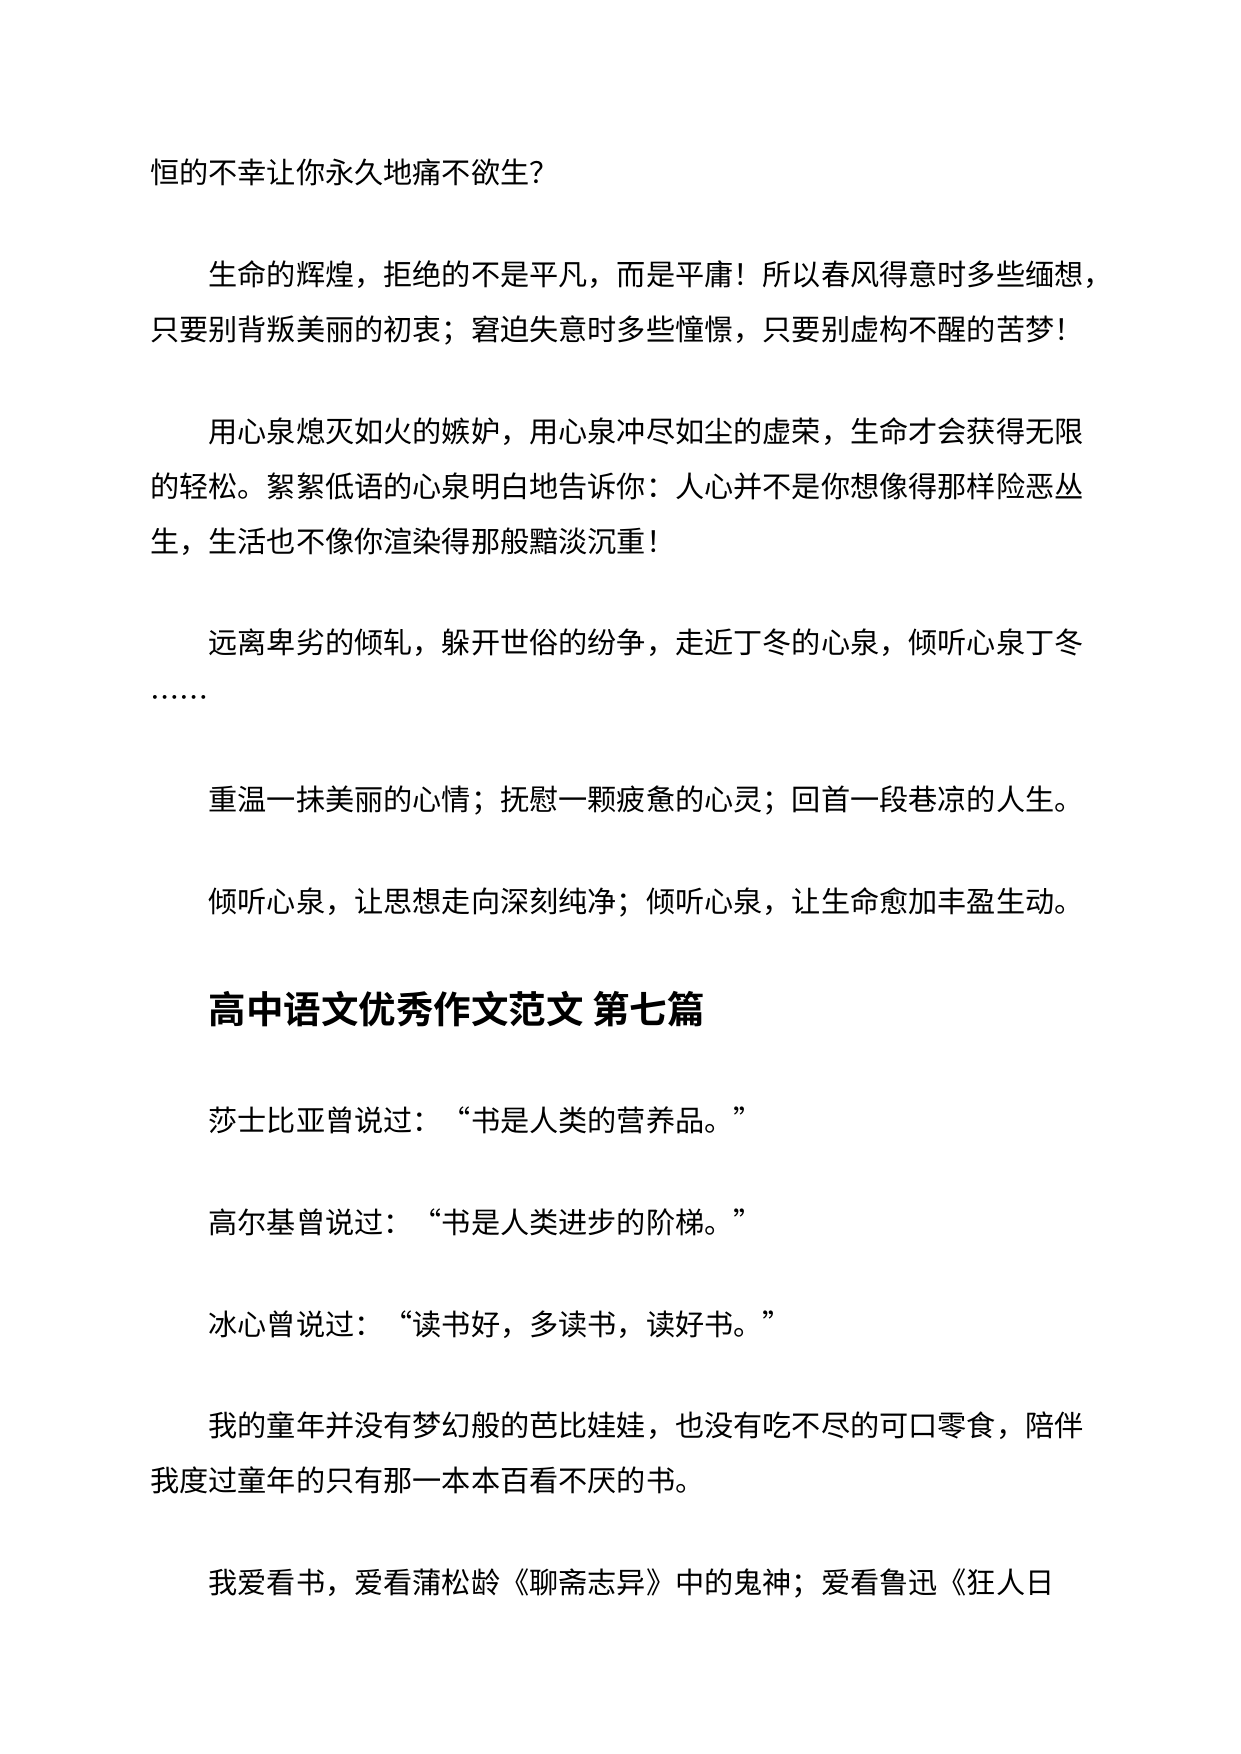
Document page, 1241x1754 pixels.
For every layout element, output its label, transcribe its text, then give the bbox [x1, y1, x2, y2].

text 倾听心泉，让思想走向深刻纯净；倾听心泉，让生命愈加丰盈生动。 [150, 878, 1090, 921]
text 莎士比亚曾说过：“书是人类的营养品。” [150, 1098, 1090, 1140]
text 重温一抺美丽的心情；抚慰一颗疲惫的心灵；回首一段巷凉的人生。 [150, 777, 1090, 819]
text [150, 150, 1090, 192]
text 生命的辉煌，拒绝的不是平凡，而是平庸！所以春风得意时多些缅想，只要别背叛美丽的初衷；窘迫失意时多些憧憬，只要别虚构不醒的苦梦！ [150, 252, 1090, 349]
text 远离卑劣的倾轧，躲开世俗的纷争，走近丁冬的心泉，倾听心泉丁冬…… [150, 620, 1090, 717]
text 高中语文优秀作文范文 第七篇 [150, 980, 1090, 1034]
text 冰心曾说过：“读书好，多读书，读好书。” [150, 1301, 1090, 1343]
text 用心泉熄灭如火的嫉妒，用心泉冲尽如尘的虚荣，生命才会获得无限的轻松。絮絮低语的心泉明白地告诉你：人心并不是你想像得那样险恶丛生，生活也不像你渲染得那般黯淡沉重！ [150, 408, 1090, 561]
text 高尔基曾说过：“书是人类进步的阶梯。” [150, 1199, 1090, 1242]
text 我的童年并没有梦幻般的芭比娃娃，也没有吃不尽的可口零食，陪伴我度过童年的只有那一本本百看不厌的书。 [150, 1403, 1090, 1500]
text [150, 1559, 1090, 1602]
